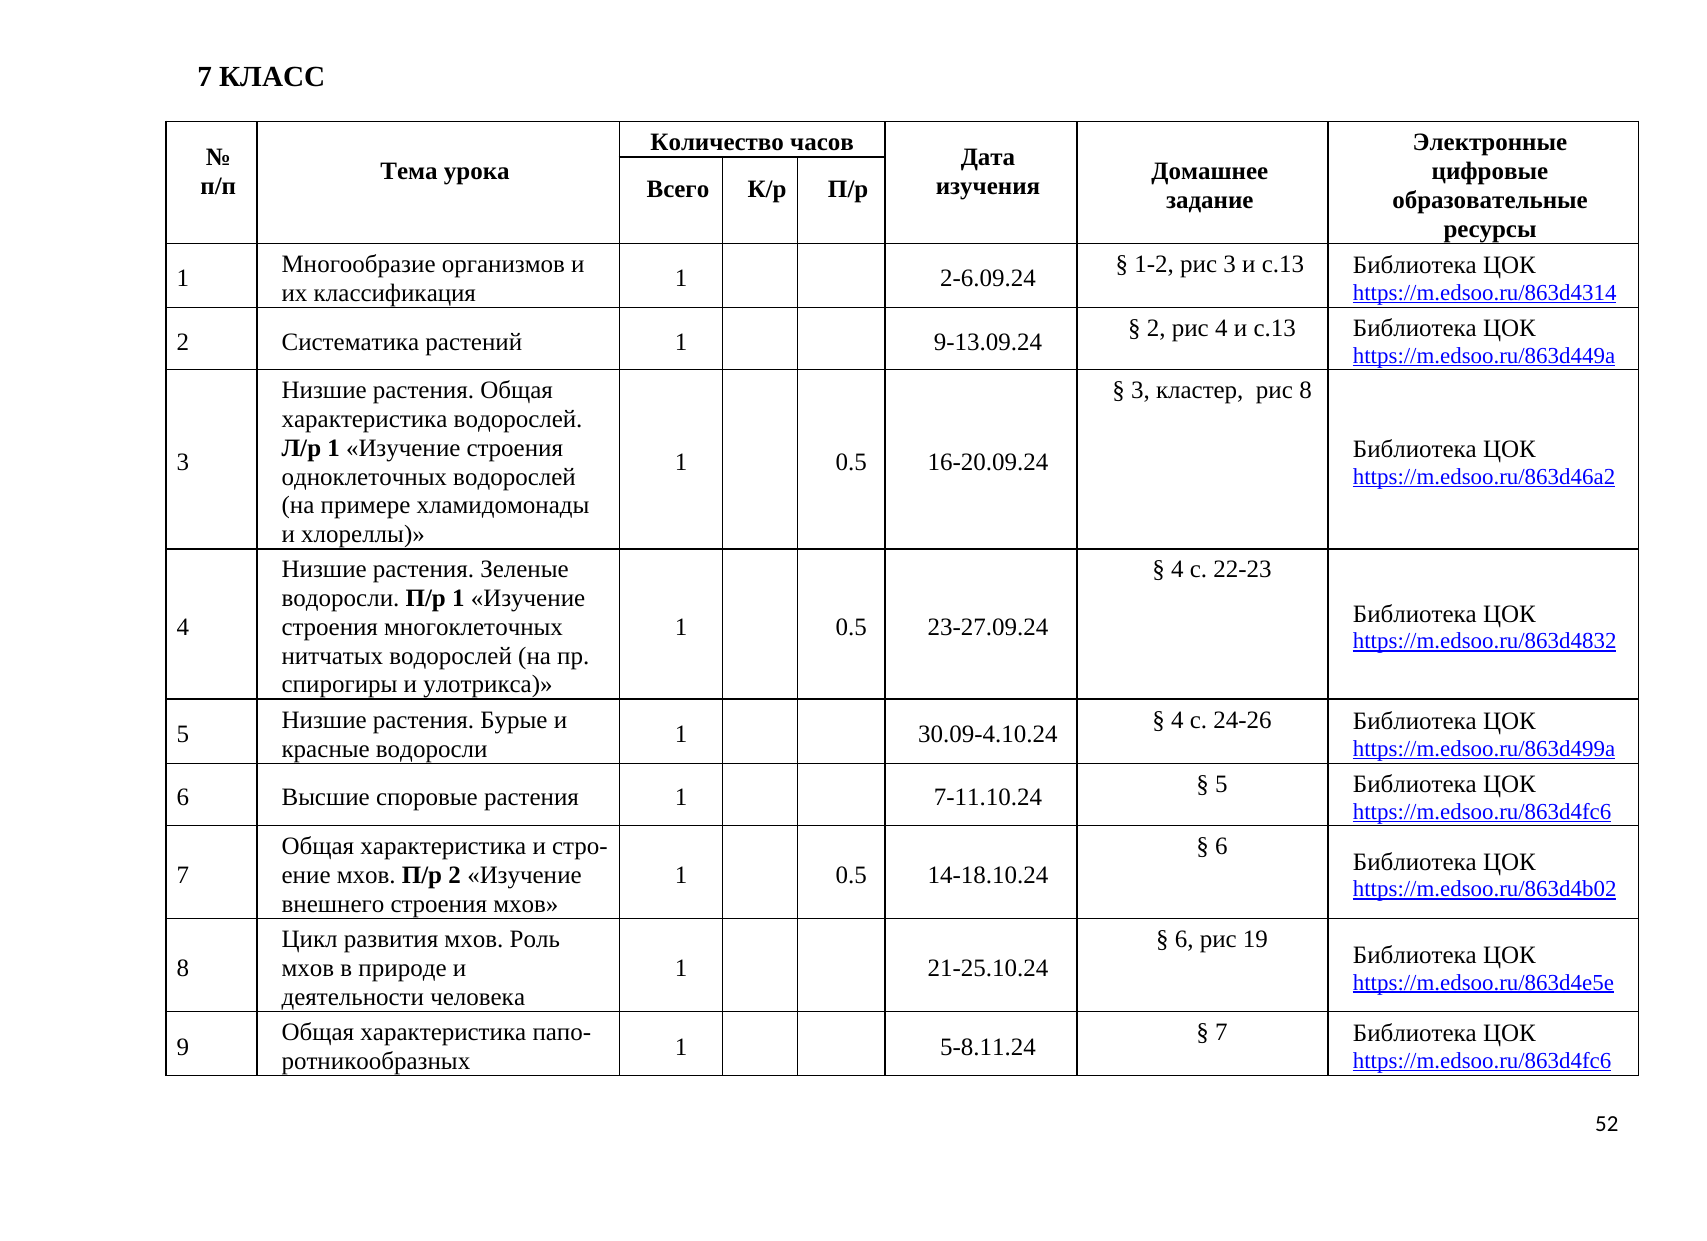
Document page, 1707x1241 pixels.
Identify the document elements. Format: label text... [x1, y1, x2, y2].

table_cell 2-6.09.24 [886, 244, 1076, 307]
table_cell Библиотека ЦОК https://m.edsoo.ru/863d449a [1329, 308, 1638, 368]
table_header № п/п [167, 122, 256, 242]
table_cell Низшие растения. Зеленые водоросли. П/р 1 «Изучение строения многоклеточных нитчатых водорослей (на пр. спирогиры и улотрикса)» [258, 550, 619, 698]
table_cell [723, 764, 797, 824]
table_header Тема урока [258, 122, 619, 242]
table_cell [723, 700, 797, 763]
table_cell Общая характеристика папо-ротникообразных [258, 1012, 619, 1075]
table_cell 0.5 [798, 550, 884, 698]
table_cell 1 [167, 244, 256, 307]
table_cell 7-11.10.24 [886, 764, 1076, 824]
table_cell Библиотека ЦОК https://m.edsoo.ru/863d4832 [1329, 550, 1638, 698]
table_cell [798, 700, 884, 763]
table_cell Библиотека ЦОК https://m.edsoo.ru/863d46a2 [1329, 370, 1638, 548]
table_cell [723, 244, 797, 307]
table_cell [723, 550, 797, 698]
table_cell 5-8.11.24 [886, 1012, 1076, 1075]
table_header Количество часов [620, 122, 884, 156]
text 7 КЛАСС [190, 59, 1618, 93]
table_cell К/р [723, 158, 797, 242]
table_cell 9 [167, 1012, 256, 1075]
table_cell 1 [620, 764, 722, 824]
table_cell [723, 308, 797, 368]
table_cell Низшие растения. Бурые и красные водоросли [258, 700, 619, 763]
table_cell П/р [798, 158, 884, 242]
table_cell [723, 370, 797, 548]
table_cell Библиотека ЦОК https://m.edsoo.ru/863d4b02 [1329, 826, 1638, 917]
table_cell 7 [167, 826, 256, 917]
table_cell 30.09-4.10.24 [886, 700, 1076, 763]
table_cell 1 [620, 550, 722, 698]
table_header Дата изучения [886, 122, 1076, 242]
table_cell § 7 [1078, 1012, 1327, 1075]
table_cell 0.5 [798, 826, 884, 917]
table_cell 2 [167, 308, 256, 368]
table_cell Всего [620, 158, 722, 242]
table_cell Библиотека ЦОК https://m.edsoo.ru/863d4fc6 [1329, 764, 1638, 824]
table_cell Многообразие организмов и их классификация [258, 244, 619, 307]
table_cell § 3, кластер, рис 8 [1078, 370, 1327, 548]
table_cell Общая характеристика и стро-ение мхов. П/р 2 «Изучение внешнего строения мхов» [258, 826, 619, 917]
table_header Электронные цифровые образовательные ресурсы [1329, 122, 1638, 242]
table_cell 3 [167, 370, 256, 548]
table_cell [723, 1012, 797, 1075]
table_cell 1 [620, 308, 722, 368]
table_cell § 6, рис 19 [1078, 919, 1327, 1011]
table_cell 14-18.10.24 [886, 826, 1076, 917]
table_cell [723, 826, 797, 917]
table_cell [723, 919, 797, 1011]
table_cell § 2, рис 4 и с.13 [1078, 308, 1327, 368]
table_cell [798, 919, 884, 1011]
table_cell Цикл развития мхов. Роль мхов в природе и деятельности человека [258, 919, 619, 1011]
table_cell Систематика растений [258, 308, 619, 368]
table_cell [798, 308, 884, 368]
table_cell § 1-2, рис 3 и с.13 [1078, 244, 1327, 307]
table_cell Низшие растения. Общая характеристика водорослей. Л/р 1 «Изучение строения одноклеточных водорослей (на примере хламидомонады и хлореллы)» [258, 370, 619, 548]
table_cell [798, 1012, 884, 1075]
table_cell 4 [167, 550, 256, 698]
table_cell 1 [620, 244, 722, 307]
table_cell § 5 [1078, 764, 1327, 824]
table_cell Библиотека ЦОК https://m.edsoo.ru/863d4e5e [1329, 919, 1638, 1011]
table_cell Высшие споровые растения [258, 764, 619, 824]
table_cell 1 [620, 1012, 722, 1075]
table_cell § 4 с. 22-23 [1078, 550, 1327, 698]
table_cell 5 [167, 700, 256, 763]
table_cell 8 [167, 919, 256, 1011]
table_cell § 6 [1078, 826, 1327, 917]
table_cell 1 [620, 919, 722, 1011]
table_cell 21-25.10.24 [886, 919, 1076, 1011]
table_cell 0.5 [798, 370, 884, 548]
table_cell [798, 244, 884, 307]
table_cell § 4 с. 24-26 [1078, 700, 1327, 763]
table_cell Библиотека ЦОК https://m.edsoo.ru/863d499a [1329, 700, 1638, 763]
table_cell 16-20.09.24 [886, 370, 1076, 548]
table_cell Библиотека ЦОК https://m.edsoo.ru/863d4314 [1329, 244, 1638, 307]
table_cell 6 [167, 764, 256, 824]
table_cell 1 [620, 700, 722, 763]
table_cell 1 [620, 826, 722, 917]
table_cell 1 [620, 370, 722, 548]
table_cell 9-13.09.24 [886, 308, 1076, 368]
table_cell [798, 764, 884, 824]
table_cell Библиотека ЦОК https://m.edsoo.ru/863d4fc6 [1329, 1012, 1638, 1075]
table_cell 23-27.09.24 [886, 550, 1076, 698]
table_header Домашнее задание [1078, 122, 1327, 242]
